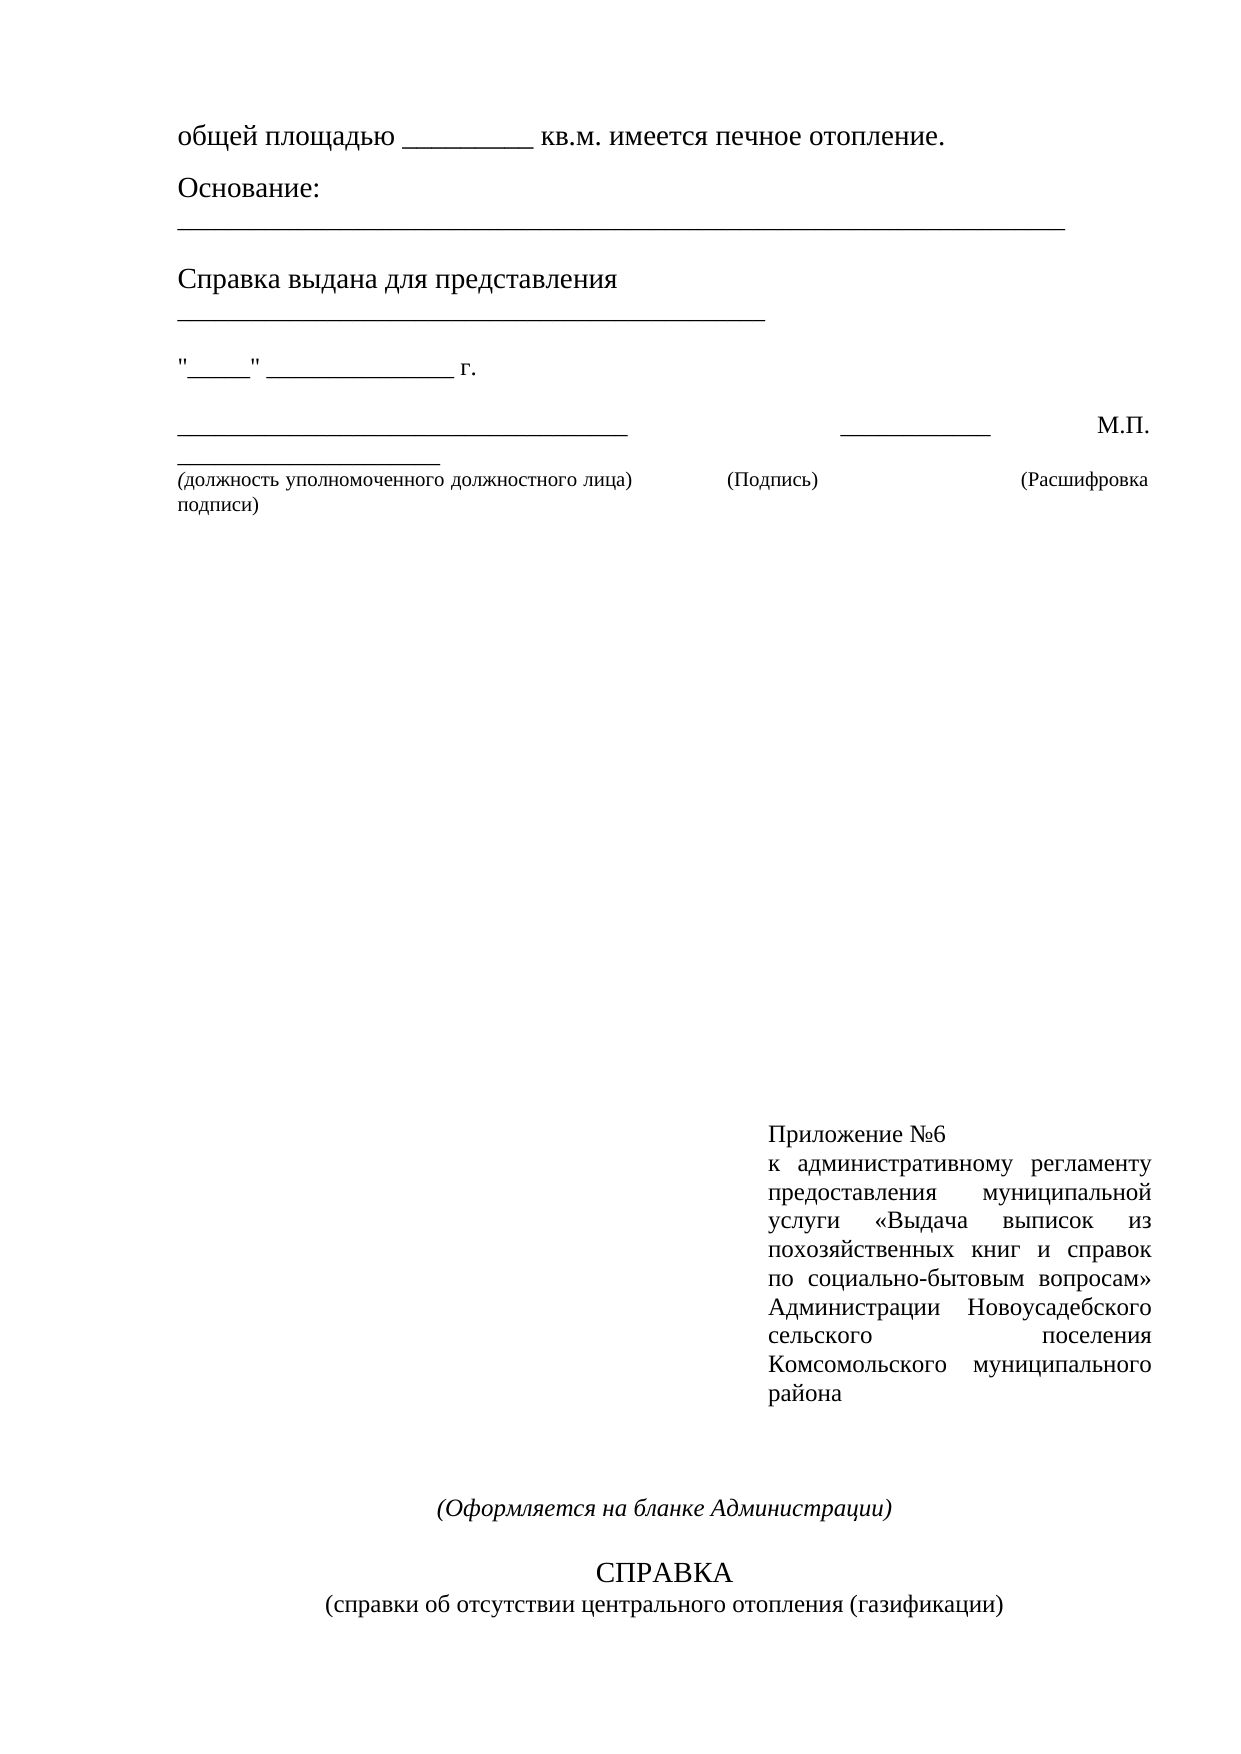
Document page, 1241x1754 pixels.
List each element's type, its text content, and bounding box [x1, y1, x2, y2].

text к административному регламенту предоставления муниципальной услуги «Выдача выписок из похозяйственных книг и справок по социально-бытовым вопросам» Администрации Новоусадебского сельского поселения Комсомольского муниципального района [768, 1148, 1152, 1407]
text (должность уполномоченного должностного лица) (Подпись) (Расшифровка подписи) [177, 467, 1152, 516]
text общей площадью _________ кв.м. имеется печное отопление. [177, 118, 1152, 152]
text Основание: _______________________________________________________________________ [177, 170, 1152, 233]
text ____________________________________ ____________ М.П. _____________________ [177, 410, 1152, 467]
text СПРАВКА [177, 1555, 1152, 1589]
text "_____" _______________ г. [177, 324, 1152, 381]
text (справки об отсутствии центрального отопления (газификации) [177, 1589, 1152, 1618]
text Приложение №6 [768, 1119, 1152, 1148]
text Справка выдана для представления _______________________________________________ [177, 261, 1152, 324]
text (Оформляется на бланке Администрации) [177, 1493, 1152, 1522]
